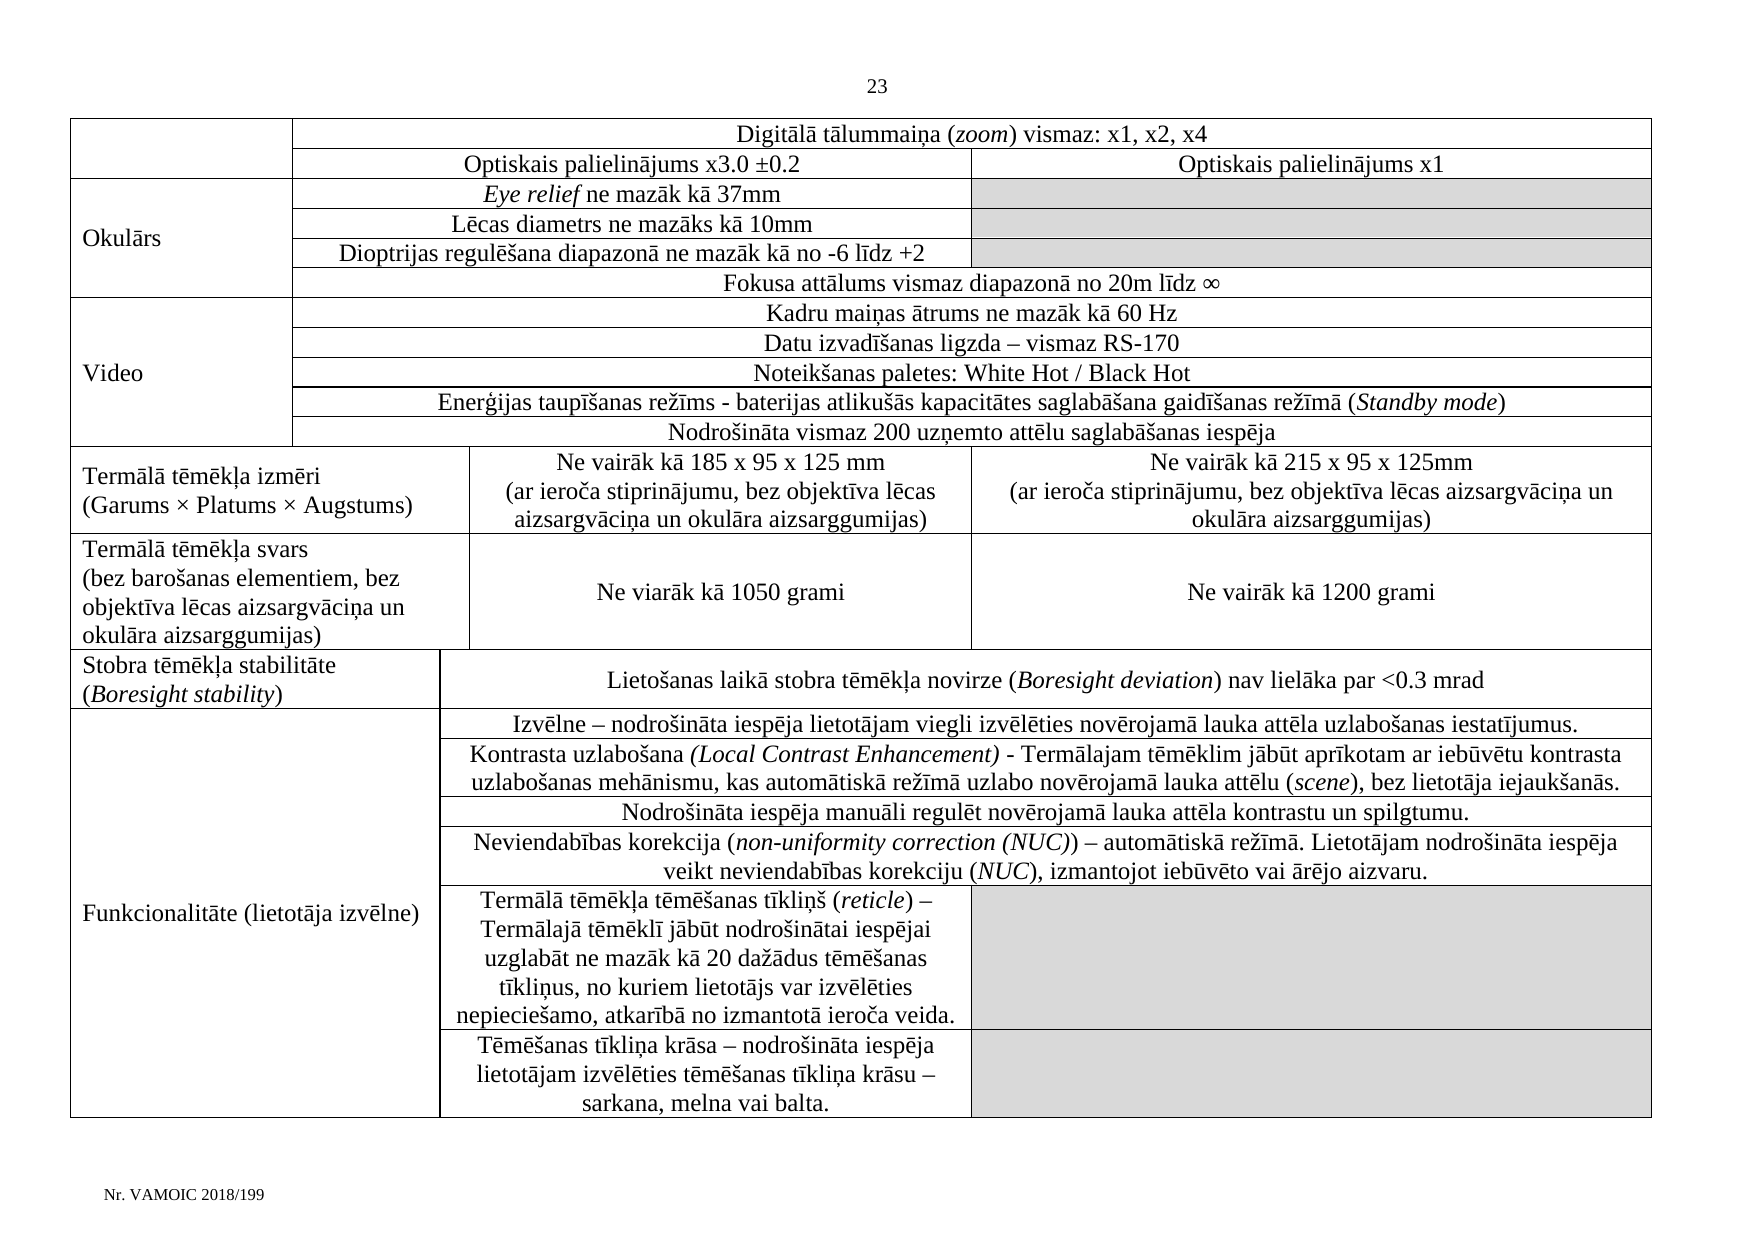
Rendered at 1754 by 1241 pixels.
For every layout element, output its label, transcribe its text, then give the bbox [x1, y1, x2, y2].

table_cell Noteikšanas paletes: White Hot / Black Hot [293, 358, 1651, 386]
table_cell Termālā tēmēkļa izmēri (Garums × Platums × Augstums) [71, 447, 469, 533]
table_cell [972, 209, 1651, 237]
table_cell Eye relief ne mazāk kā 37mm [293, 179, 971, 208]
table_cell Okulārs [71, 179, 292, 297]
table_cell Kadru maiņas ātrums ne mazāk kā 60 Hz [293, 298, 1651, 327]
table_cell Funkcionalitāte (lietotāja izvēlne) [71, 709, 439, 1117]
table_cell [972, 886, 1651, 1029]
table_cell Enerģijas taupīšanas režīms - baterijas atlikušās kapacitātes saglabāšana gaidīšanas režīmā (Standby mode) [293, 388, 1651, 416]
table_cell Lietošanas laikā stobra tēmēkļa novirze (Boresight deviation) nav lielāka par <0.3 mrad [441, 650, 1651, 708]
table_cell Termālā tēmēkļa tēmēšanas tīkliņš (reticle) – Termālajā tēmēklī jābūt nodrošinātai iespējai uzglabāt ne mazāk kā 20 dažādus tēmēšanas tīkliņus, no kuriem lietotājs var izvēlēties nepieciešamo, atkarībā no izmantotā ieroča veida. [441, 886, 971, 1029]
table_cell Ne vairāk kā 215 x 95 x 125mm (ar ieroča stiprinājumu, bez objektīva lēcas aizsargvāciņa un okulāra aizsarggumijas) [972, 447, 1651, 533]
table_cell Digitālā tālummaiņa (zoom) vismaz: x1, x2, x4 [293, 119, 1651, 148]
table_cell Lēcas diametrs ne mazāks kā 10mm [293, 209, 971, 237]
table_cell Nodrošināta iespēja manuāli regulēt novērojamā lauka attēla kontrastu un spilgtumu. [441, 797, 1651, 826]
table_cell Termālā tēmēkļa svars (bez barošanas elementiem, bez objektīva lēcas aizsargvāciņa un okulāra aizsarggumijas) [71, 534, 469, 649]
table_cell [972, 179, 1651, 208]
table_cell Ne viarāk kā 1050 grami [470, 534, 971, 649]
table_cell Ne vairāk kā 185 x 95 x 125 mm (ar ieroča stiprinājumu, bez objektīva lēcas aizsargvāciņa un okulāra aizsarggumijas) [470, 447, 971, 533]
table_cell Datu izvadīšanas ligzda – vismaz RS-170 [293, 328, 1651, 357]
table_cell Izvēlne – nodrošināta iespēja lietotājam viegli izvēlēties novērojamā lauka attēla uzlabošanas iestatījumus. [441, 709, 1651, 738]
table_cell Stobra tēmēkļa stabilitāte (Boresight stability) [71, 650, 439, 708]
table_cell Neviendabības korekcija (non-uniformity correction (NUC)) – automātiskā režīmā. Lietotājam nodrošināta iespēja veikt neviendabības korekciju (NUC), izmantojot iebūvēto vai ārējo aizvaru. [441, 827, 1651, 884]
table_cell Kontrasta uzlabošana (Local Contrast Enhancement) - Termālajam tēmēklim jābūt aprīkotam ar iebūvētu kontrasta uzlabošanas mehānismu, kas automātiskā režīmā uzlabo novērojamā lauka attēlu (scene), bez lietotāja iejaukšanās. [441, 739, 1651, 796]
table_cell Optiskais palielinājums x3.0 ±0.2 [293, 149, 971, 178]
table_cell Tēmēšanas tīkliņa krāsa – nodrošināta iespēja lietotājam izvēlēties tēmēšanas tīkliņa krāsu – sarkana, melna vai balta. [441, 1030, 971, 1117]
table_cell Video [71, 298, 292, 446]
table_cell [972, 1030, 1651, 1117]
table_cell Nodrošināta vismaz 200 uzņemto attēlu saglabāšanas iespēja [293, 417, 1651, 446]
table_cell Dioptrijas regulēšana diapazonā ne mazāk kā no -6 līdz +2 [293, 239, 971, 267]
table_cell Fokusa attālums vismaz diapazonā no 20m līdz ∞ [293, 268, 1651, 297]
table_cell Optiskais palielinājums x1 [972, 149, 1651, 178]
table_cell [972, 239, 1651, 267]
table_cell Ne vairāk kā 1200 grami [972, 534, 1651, 649]
